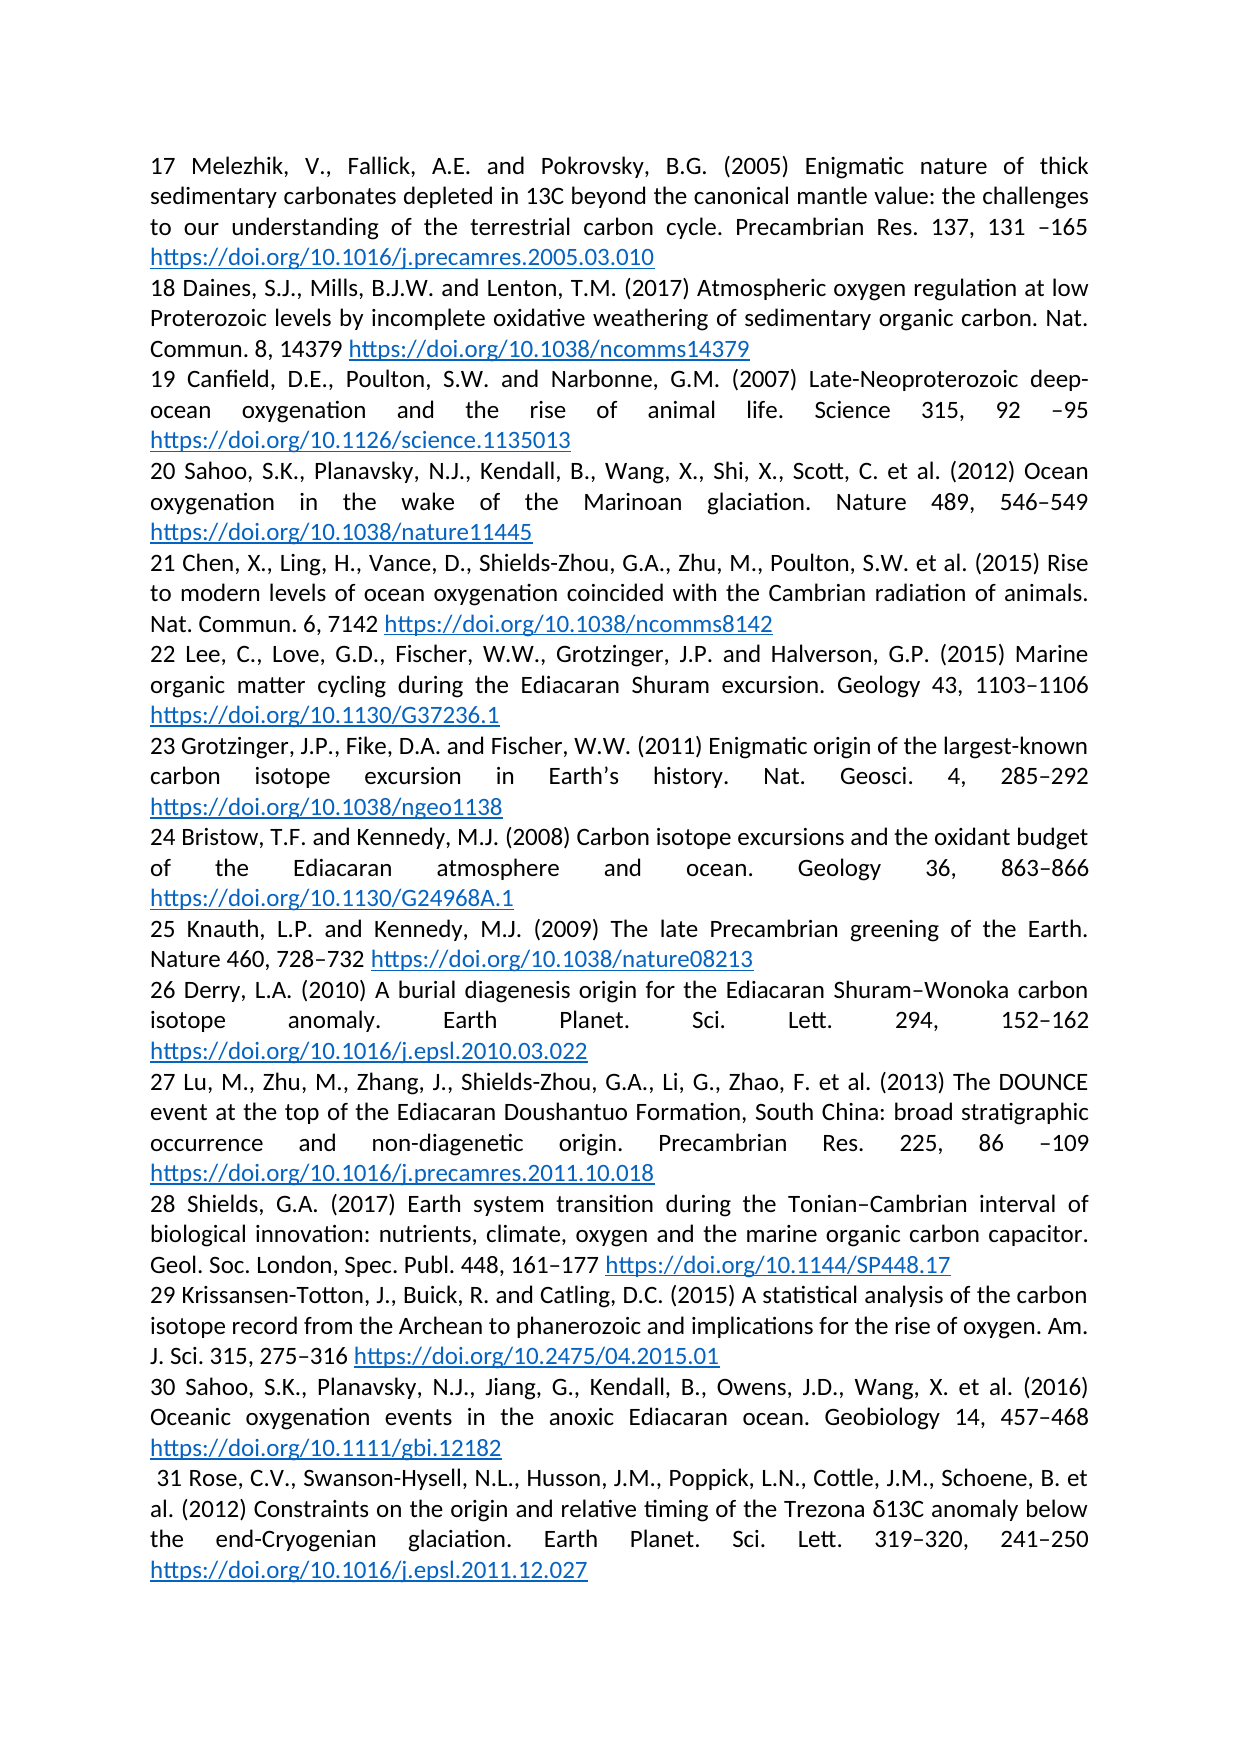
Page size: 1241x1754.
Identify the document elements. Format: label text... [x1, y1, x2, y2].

text 26 Derry, L.A. (2010) A burial diagenesis origin for the Ediacaran Shuram–Wonoka carbon isotope anomaly. Earth Planet. Sci. Lett. 294, 152–162 https://doi.org/10.1016/j.epsl.2010.03.022 [150, 974, 1090, 1066]
text 17 Melezhik, V., Fallick, A.E. and Pokrovsky, B.G. (2005) Enigmatic nature of thick sedimentary carbonates depleted in 13C beyond the canonical mantle value: the challenges to our understanding of the terrestrial carbon cycle. Precambrian Res. 137, 131 –165 https://doi.org/10.1016/j.precamres.2005.03.010 [150, 150, 1090, 272]
text 23 Grotzinger, J.P., Fike, D.A. and Fischer, W.W. (2011) Enigmatic origin of the largest-known carbon isotope excursion in Earth’s history. Nat. Geosci. 4, 285–292 https://doi.org/10.1038/ngeo1138 [150, 730, 1090, 821]
text 29 Krissansen-Totton, J., Buick, R. and Catling, D.C. (2015) A statistical analysis of the carbon isotope record from the Archean to phanerozoic and implications for the rise of oxygen. Am. J. Sci. 315, 275–316 https://doi.org/10.2475/04.2015.01 [150, 1279, 1090, 1371]
text 19 Canﬁeld, D.E., Poulton, S.W. and Narbonne, G.M. (2007) Late-Neoproterozoic deep-ocean oxygenation and the rise of animal life. Science 315, 92 –95 https://doi.org/10.1126/science.1135013 [150, 364, 1090, 455]
text 27 Lu, M., Zhu, M., Zhang, J., Shields-Zhou, G.A., Li, G., Zhao, F. et al. (2013) The DOUNCE event at the top of the Ediacaran Doushantuo Formation, South China: broad stratigraphic occurrence and non-diagenetic origin. Precambrian Res. 225, 86 –109 https://doi.org/10.1016/j.precamres.2011.10.018 [150, 1066, 1090, 1188]
text 31 Rose, C.V., Swanson-Hysell, N.L., Husson, J.M., Poppick, L.N., Cottle, J.M., Schoene, B. et al. (2012) Constraints on the origin and relative timing of the Trezona δ13C anomaly below the end-Cryogenian glaciation. Earth Planet. Sci. Lett. 319–320, 241–250 https://doi.org/10.1016/j.epsl.2011.12.027 [150, 1462, 1090, 1584]
text 24 Bristow, T.F. and Kennedy, M.J. (2008) Carbon isotope excursions and the oxidant budget of the Ediacaran atmosphere and ocean. Geology 36, 863–866 https://doi.org/10.1130/G24968A.1 [150, 821, 1090, 913]
text 28 Shields, G.A. (2017) Earth system transition during the Tonian–Cambrian interval of biological innovation: nutrients, climate, oxygen and the marine organic carbon capacitor. Geol. Soc. London, Spec. Publ. 448, 161–177 https://doi.org/10.1144/SP448.17 [150, 1188, 1090, 1279]
text 25 Knauth, L.P. and Kennedy, M.J. (2009) The late Precambrian greening of the Earth. Nature 460, 728–732 https://doi.org/10.1038/nature08213 [150, 913, 1090, 974]
text 22 Lee, C., Love, G.D., Fischer, W.W., Grotzinger, J.P. and Halverson, G.P. (2015) Marine organic matter cycling during the Ediacaran Shuram excursion. Geology 43, 1103–1106 https://doi.org/10.1130/G37236.1 [150, 638, 1090, 730]
text 18 Daines, S.J., Mills, B.J.W. and Lenton, T.M. (2017) Atmospheric oxygen regulation at low Proterozoic levels by incomplete oxidative weathering of sedimentary organic carbon. Nat. Commun. 8, 14379 https://doi.org/10.1038/ncomms14379 [150, 272, 1090, 364]
text 21 Chen, X., Ling, H., Vance, D., Shields-Zhou, G.A., Zhu, M., Poulton, S.W. et al. (2015) Rise to modern levels of ocean oxygenation coincided with the Cambrian radiation of animals. Nat. Commun. 6, 7142 https://doi.org/10.1038/ncomms8142 [150, 547, 1090, 638]
text 30 Sahoo, S.K., Planavsky, N.J., Jiang, G., Kendall, B., Owens, J.D., Wang, X. et al. (2016) Oceanic oxygenation events in the anoxic Ediacaran ocean. Geobiology 14, 457–468 https://doi.org/10.1111/gbi.12182 [150, 1371, 1090, 1462]
text 20 Sahoo, S.K., Planavsky, N.J., Kendall, B., Wang, X., Shi, X., Scott, C. et al. (2012) Ocean oxygenation in the wake of the Marinoan glaciation. Nature 489, 546–549 https://doi.org/10.1038/nature11445 [150, 455, 1090, 547]
